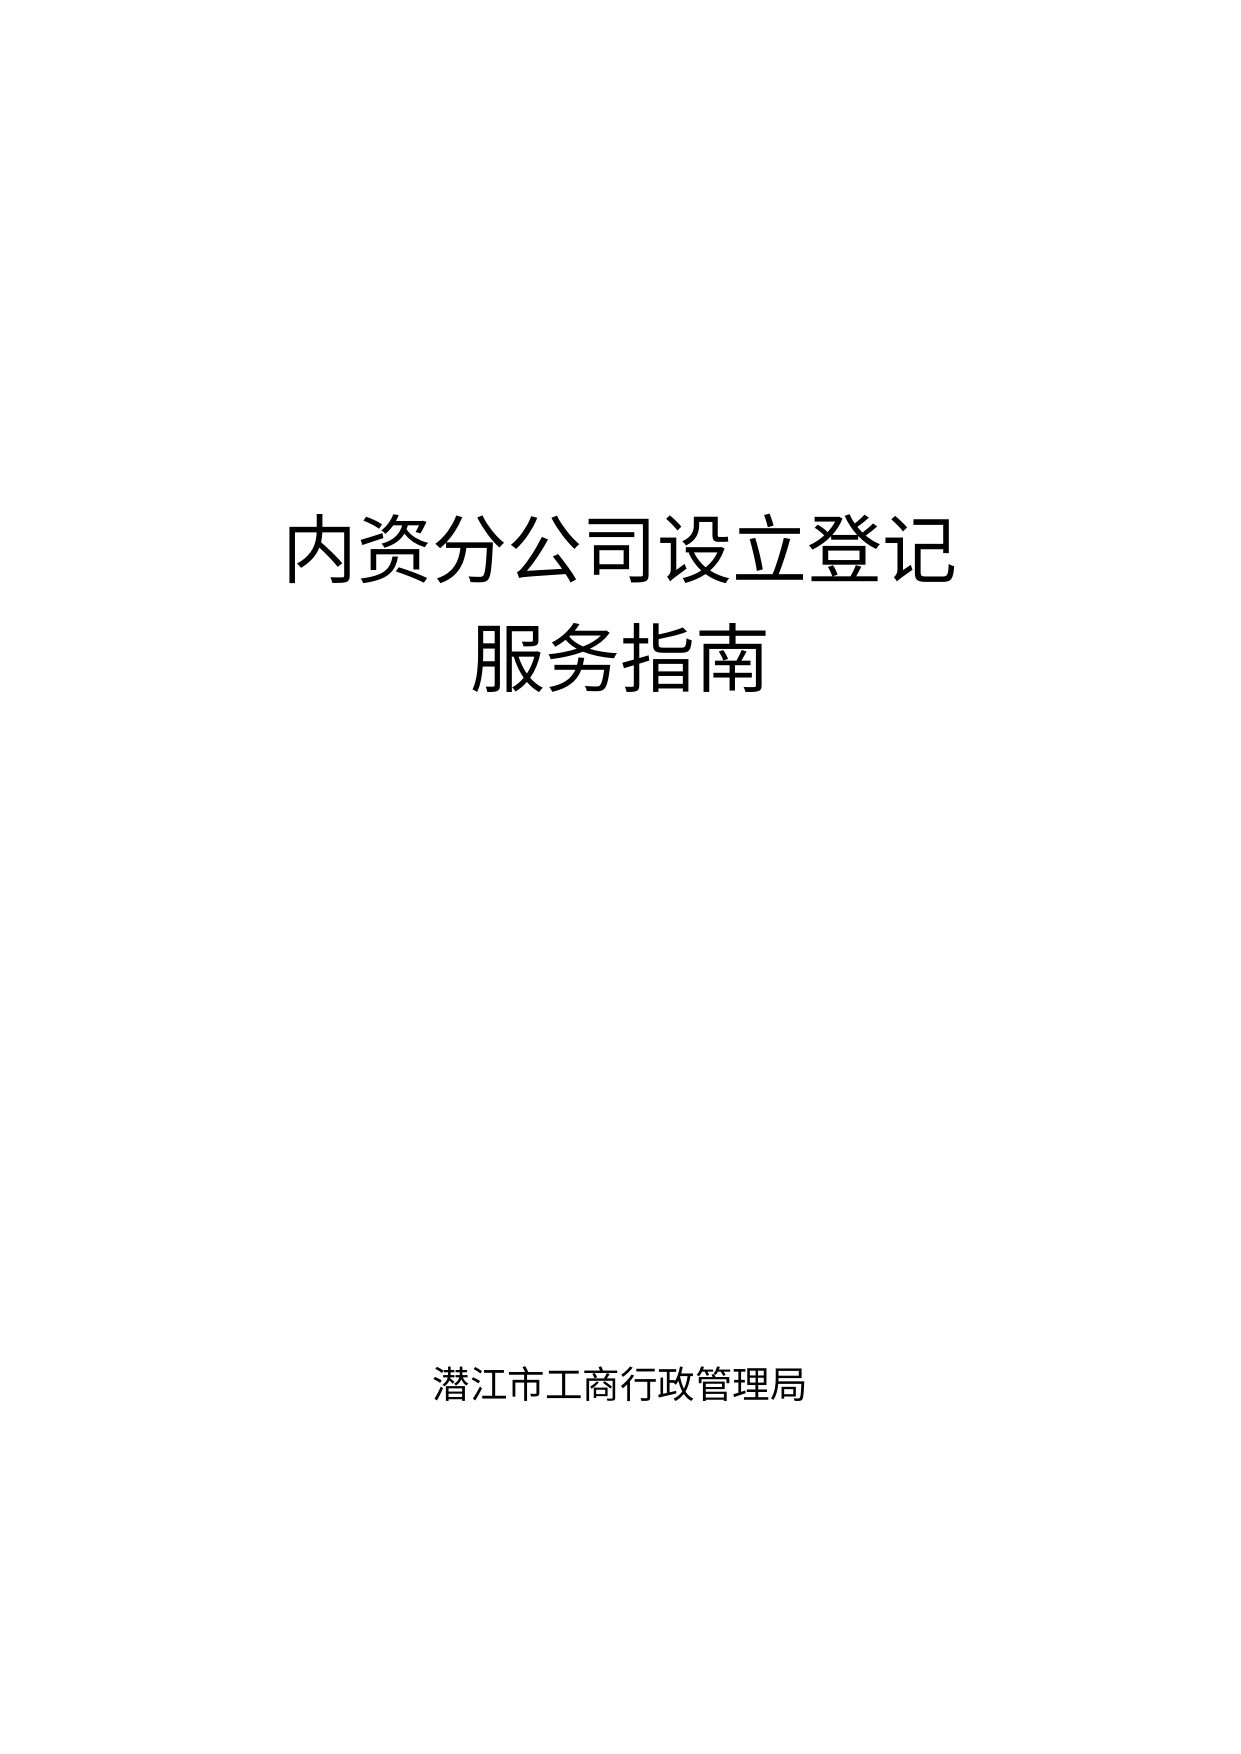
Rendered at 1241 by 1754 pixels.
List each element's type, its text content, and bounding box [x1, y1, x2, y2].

text 内资分公司设立登记 [188, 491, 1052, 599]
text 服务指南 [188, 599, 1052, 708]
text 潜江市工商行政管理局 [188, 1355, 1052, 1409]
